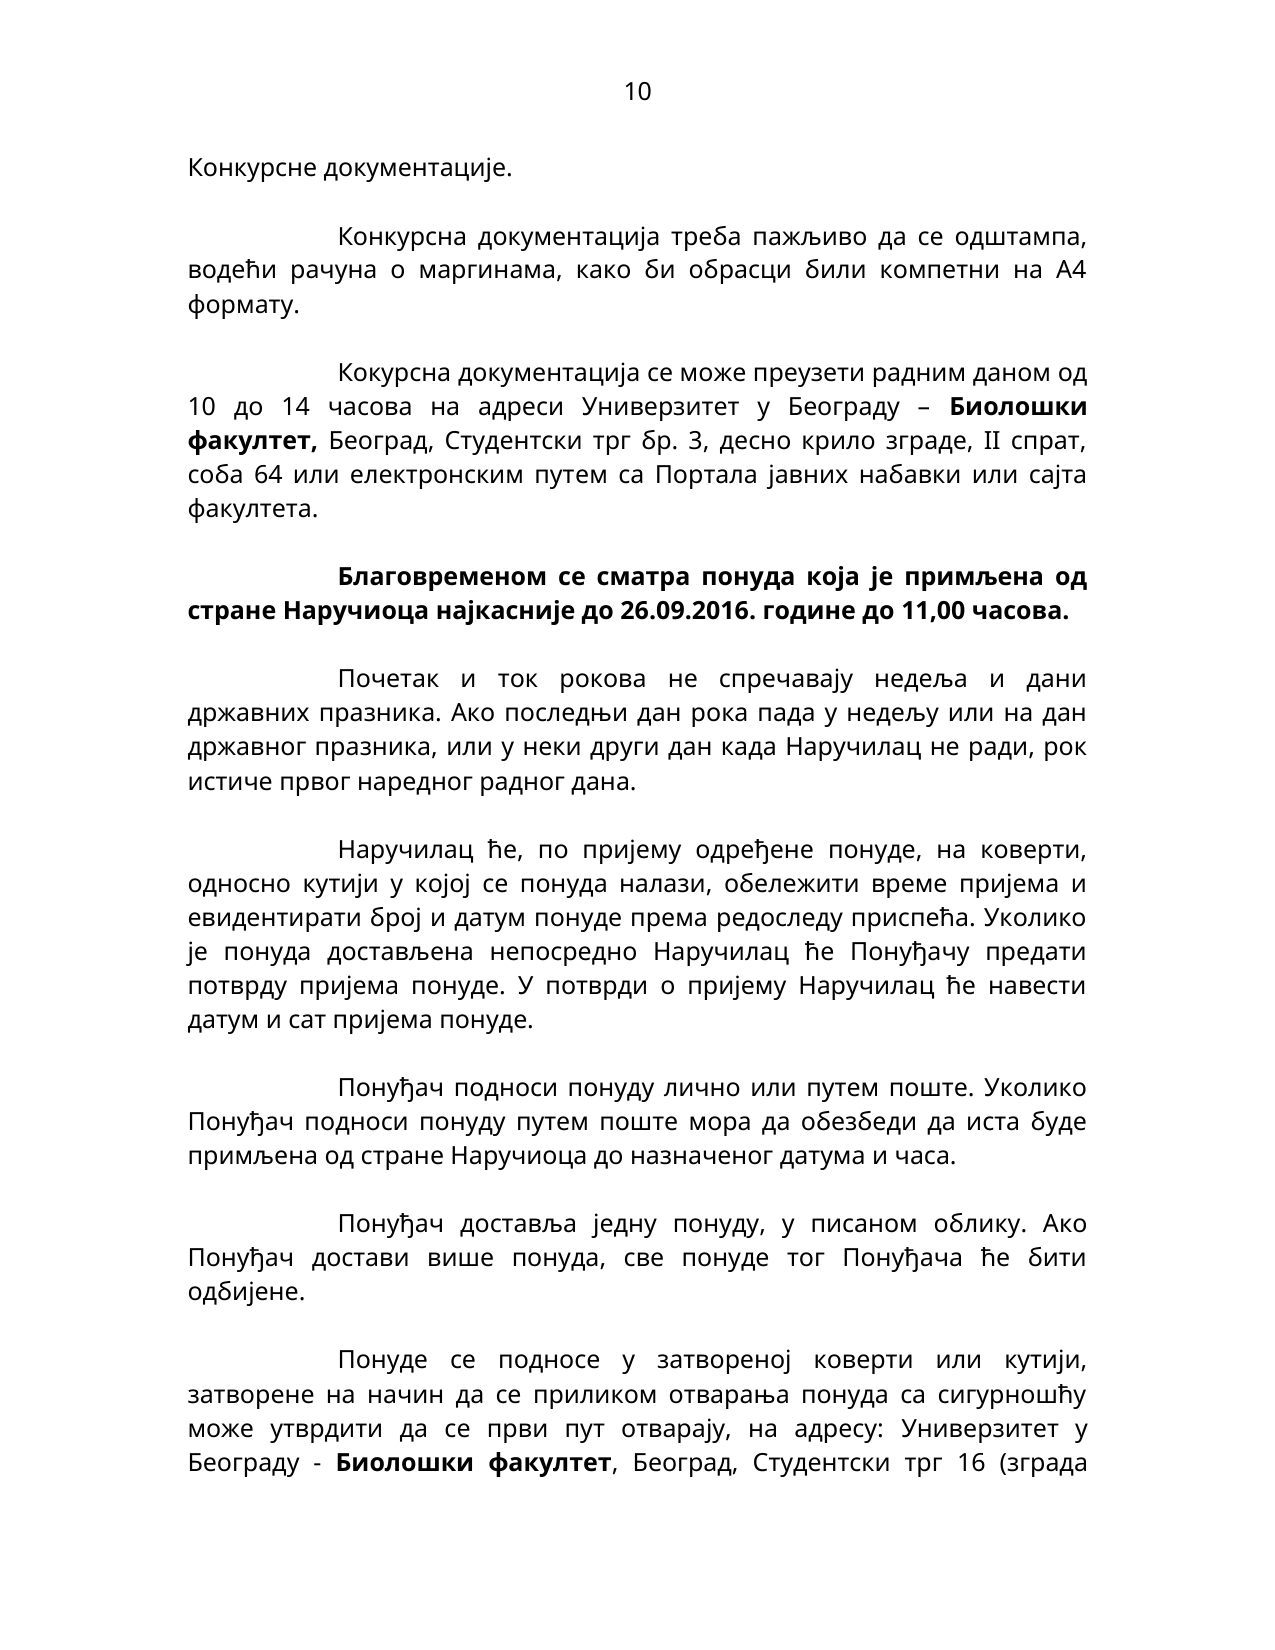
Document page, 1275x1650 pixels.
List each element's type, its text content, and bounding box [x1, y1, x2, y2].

text Наручилац ће, по пријему одређене понуде, на коверти, односно кутији у којој се понуда налази, обележити време пријема и евидентирати број и датум понуде према редоследу приспећа. Уколико је понуда достављена непосредно Наручилац ће Понуђачу предати потврду пријема понуде. У потврди о пријему Наручилац ће навести датум и сат пријема понуде. [187, 831, 1088, 1036]
text Почетак и ток рокова не спречавају недеља и дани државних празника. Ако последњи дан рока пада у недељу или на дан државног празника, или у неки други дан када Наручилац не ради, рок истиче првог наредног радног дана. [187, 661, 1088, 797]
text Благовременом се сматра понуда која је примљена од стране Наручиоца најкасније до 26.09.2016. године до 11,00 часова. [187, 559, 1088, 627]
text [187, 150, 1088, 184]
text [187, 1342, 1088, 1478]
text Понуђач подноси понуду лично или путем поште. Уколико Понуђач подноси понуду путем поште мора да обезбеди да иста буде примљена од стране Наручиоца до назначеног датума и часа. [187, 1070, 1088, 1172]
text Понуђач доставља једну понуду, у писаном облику. Ако Понуђач достави више понуда, све понуде тог Понуђача ће бити одбијене. [187, 1206, 1088, 1308]
text Кокурсна документација се може преузети радним даном од 10 до 14 часова на адреси Универзитет у Београду – Биолошки факултет, Београд, Студентски трг бр. 3, десно крило зграде, II спрат, соба 64 или електронским путeм са Портала јавних набавки или сајта факултета. [187, 354, 1088, 525]
text Конкурсна документација треба пажљиво да се одштампа, водећи рачуна о маргинама, како би обрасци били компетни на А4 формату. [187, 218, 1088, 320]
